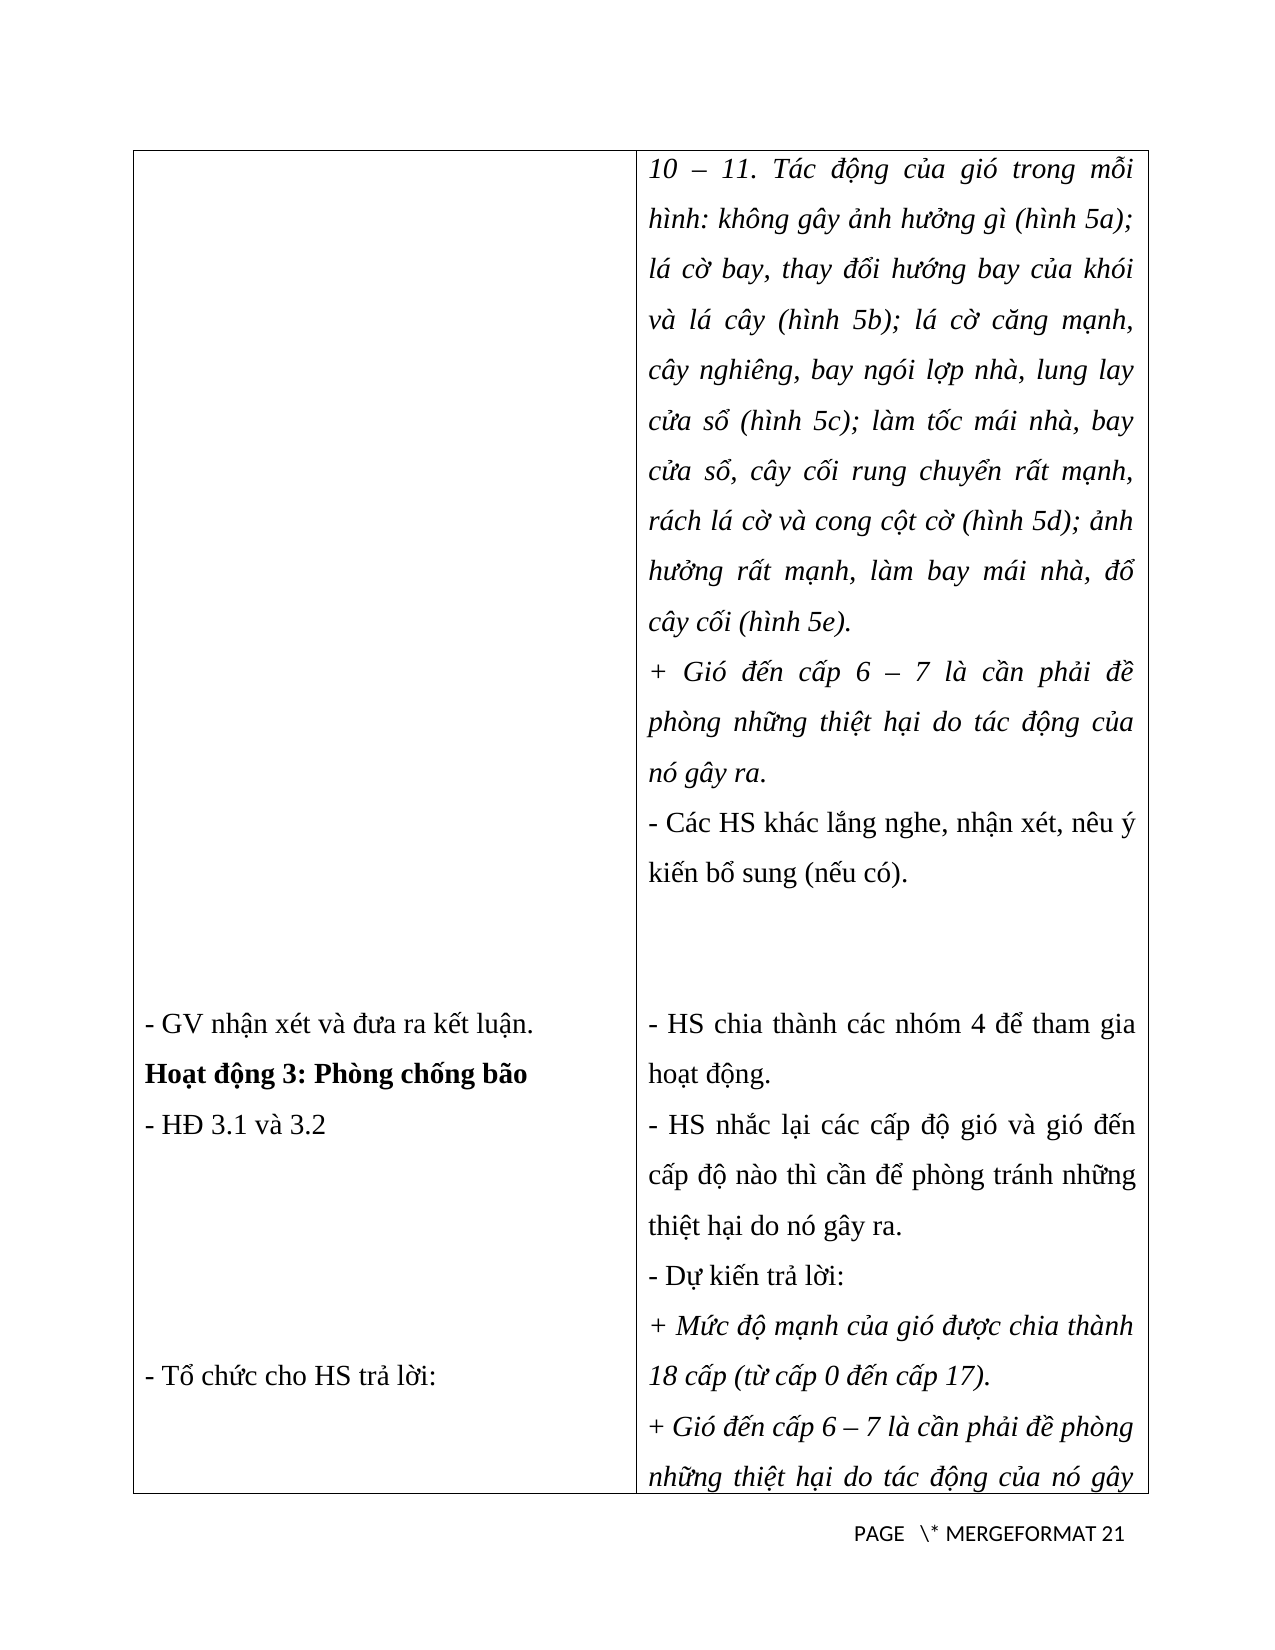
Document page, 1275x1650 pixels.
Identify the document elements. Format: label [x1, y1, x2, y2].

table_cell [134, 151, 636, 1493]
table_cell [637, 151, 1148, 1493]
